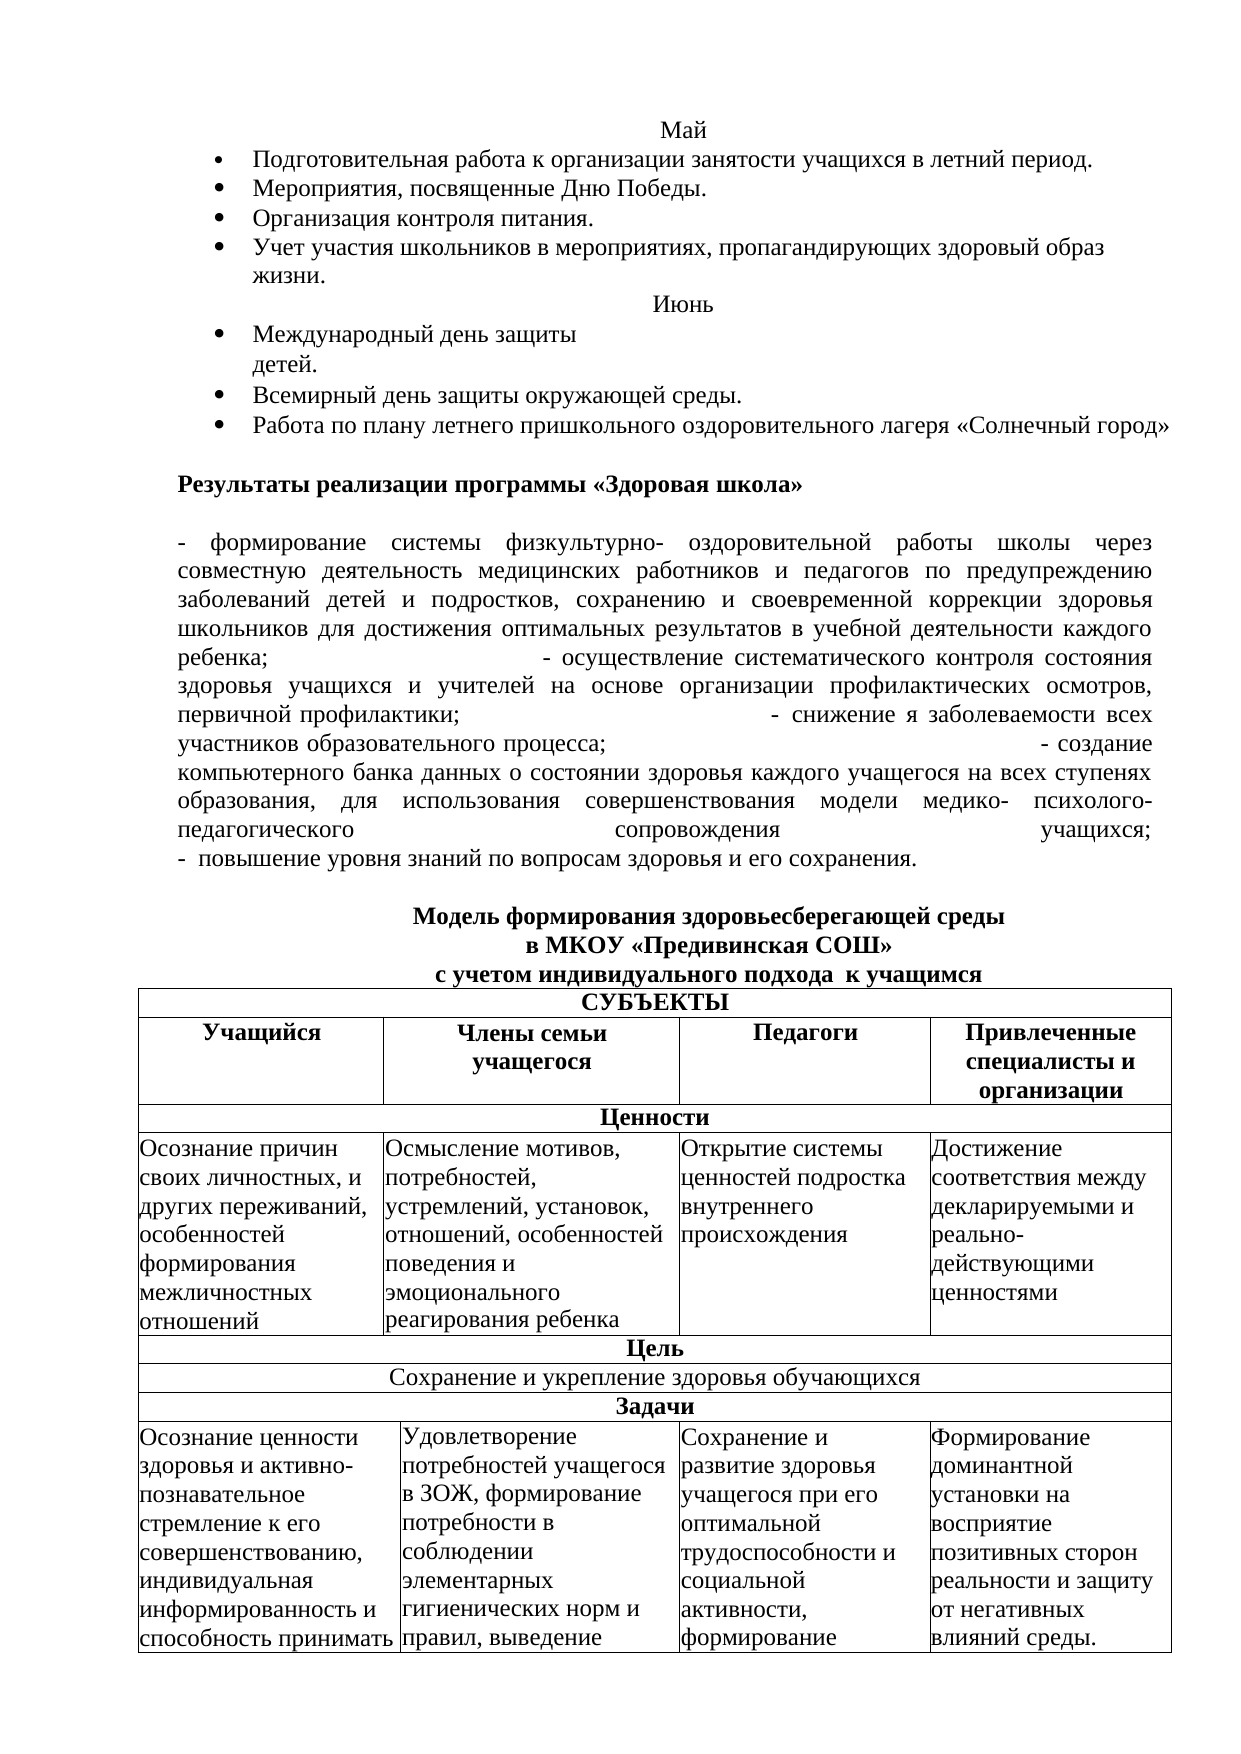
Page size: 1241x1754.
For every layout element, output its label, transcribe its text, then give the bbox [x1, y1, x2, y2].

table_cell Ценности [139, 1105, 1171, 1132]
text с учетом индивидуального подхода к учащимся [271, 959, 1146, 987]
subtitle Модель формирования здоровьесберегающей среды в МКОУ «Предивинская СОШ» [412, 901, 1005, 959]
table_cell Задачи [139, 1393, 1171, 1421]
list Учет участия школьников в мероприятиях, пропагандирующих здоровый образ жизни. [215, 232, 1105, 289]
table_cell Сохранение и укрепление здоровья обучающихся [139, 1364, 1171, 1392]
table_cell Цель [139, 1336, 1171, 1363]
list Организация контроля питания. [215, 202, 1190, 232]
table_cell Осознание причин своих личностных, и других переживаний, особенностей формирования межличностных отношений [139, 1133, 383, 1334]
table_cell Открытие системы ценностей подростка внутреннего происхождения [680, 1133, 930, 1334]
table_cell Сохранение и развитие здоровья учащегося при его оптимальной трудоспособности и социальной активности, формирование [680, 1422, 930, 1652]
list Подготовительная работа к организации занятости учащихся в летний период. [215, 144, 1190, 173]
table_cell Удовлетворение потребностей учащегося в ЗОЖ, формирование потребности в соблюдении элементарных гигиенических норм и правил, выведение [401, 1422, 679, 1652]
table_cell Педагоги [680, 1018, 930, 1103]
list Работа по плану летнего пришкольного оздоровительного лагеря «Солнечный город» [215, 409, 1190, 440]
table_cell Привлеченные специалисты и организации [931, 1018, 1171, 1103]
table_header СУБЪЕКТЫ [139, 989, 1171, 1017]
text Июнь [652, 289, 1190, 318]
list формирование системы физкультурно- оздоровительной работы школы через совместную деятельность медицинских работников и педагогов по предупреждению заболеваний детей и подростков, сохранению и своевременной коррекции здоровья школьников для достижения оптимальных результатов в учебной деятельности каждого ребенка; - осуществление систематического контроля состояния здоровья учащихся и учителей на основе организации профилактических осмотров, первичной профилактики; - снижение я заболеваемости всех участников образовательного процесса; - создание компьютерного банка данных о состоянии здоровья каждого учащегося на всех ступенях образования, для использования совершенствования модели медико- психолого- педагогического сопровождения учащихся; [177, 527, 1152, 843]
table_cell Члены семьи учащегося [384, 1018, 679, 1103]
table_cell Формирование доминантной установки на восприятие позитивных сторон реальности и защиту от негативных влияний среды. [931, 1422, 1171, 1652]
table_cell Учащийся [139, 1018, 383, 1103]
list повышение уровня знаний по вопросам здоровья и его сохранения. [177, 843, 1190, 872]
table_cell Достижение соответствия между декларируемыми и реально- действующими ценностями [931, 1133, 1171, 1334]
table_cell Осознание ценности здоровья и активно- познавательное стремление к его совершенствованию, индивидуальная информированность и способность принимать [139, 1422, 400, 1652]
text Май [188, 115, 1178, 144]
table_cell Осмысление мотивов, потребностей, устремлений, установок, отношений, особенностей поведения и эмоционального реагирования ребенка [384, 1133, 679, 1334]
subtitle Результаты реализации программы «Здоровая школа» [177, 469, 1190, 498]
list Мероприятия, посвященные Дню Победы. [215, 173, 1190, 202]
list Всемирный день защиты окружающей среды. [215, 379, 1190, 409]
list Международный день защиты детей. [215, 318, 647, 379]
